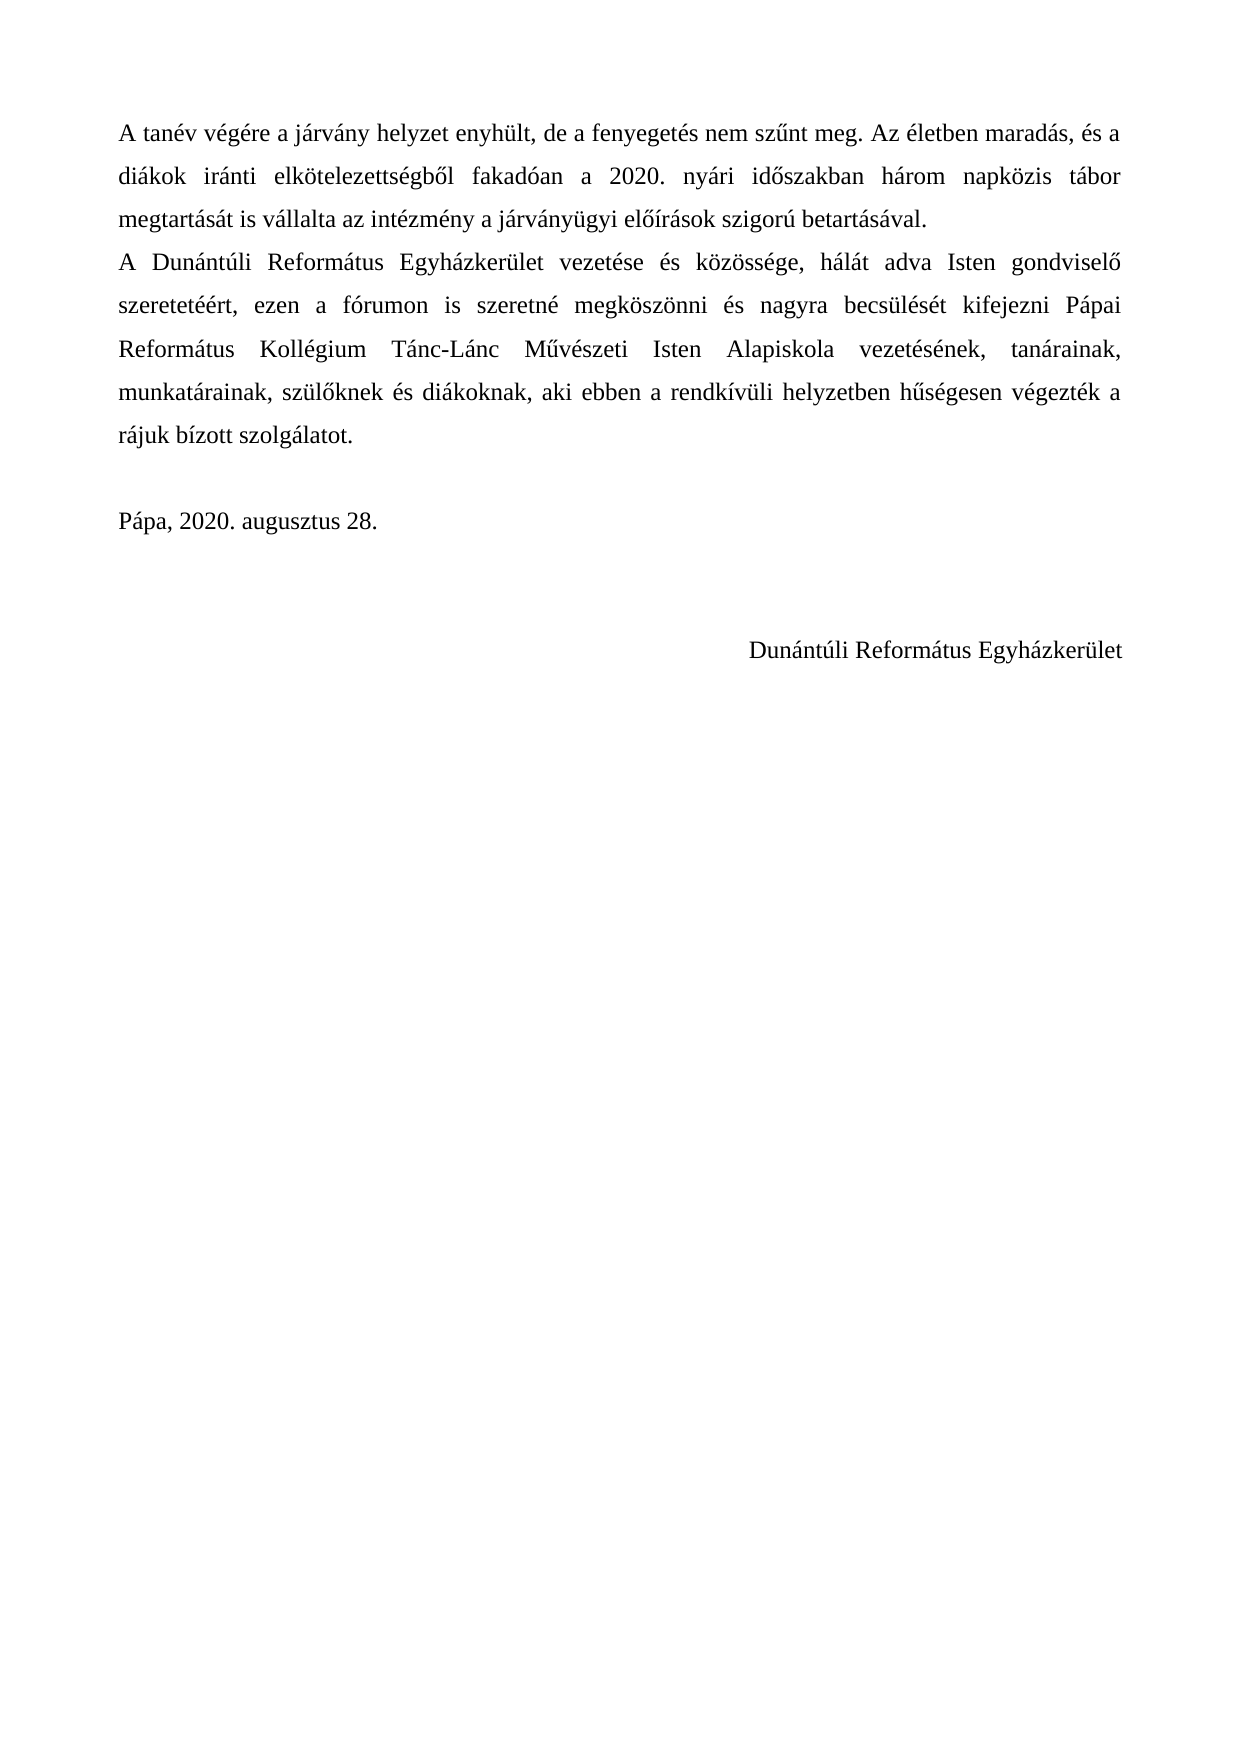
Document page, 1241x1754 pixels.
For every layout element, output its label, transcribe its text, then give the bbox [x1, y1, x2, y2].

text Dunántúli Református Egyházkerület [118, 636, 1122, 664]
text A Dunántúli Református Egyházkerület vezetése és közössége, hálát adva Isten gondviselő szeretetéért, ezen a fórumon is szeretné megköszönni és nagyra becsülését kifejezni Pápai Református Kollégium Tánc-Lánc Művészeti Isten Alapiskola vezetésének, tanárainak, munkatárainak, szülőknek és diákoknak, aki ebben a rendkívüli helyzetben hűségesen végezték a rájuk bízott szolgálatot. [118, 247, 1122, 449]
text A tanév végére a járvány helyzet enyhült, de a fenyegetés nem szűnt meg. Az életben maradás, és a diákok iránti elkötelezettségből fakadóan a 2020. nyári időszakban három napközis tábor megtartását is vállalta az intézmény a járványügyi előírások szigorú betartásával. [118, 118, 1122, 233]
text Pápa, 2020. augusztus 28. [118, 506, 1122, 535]
